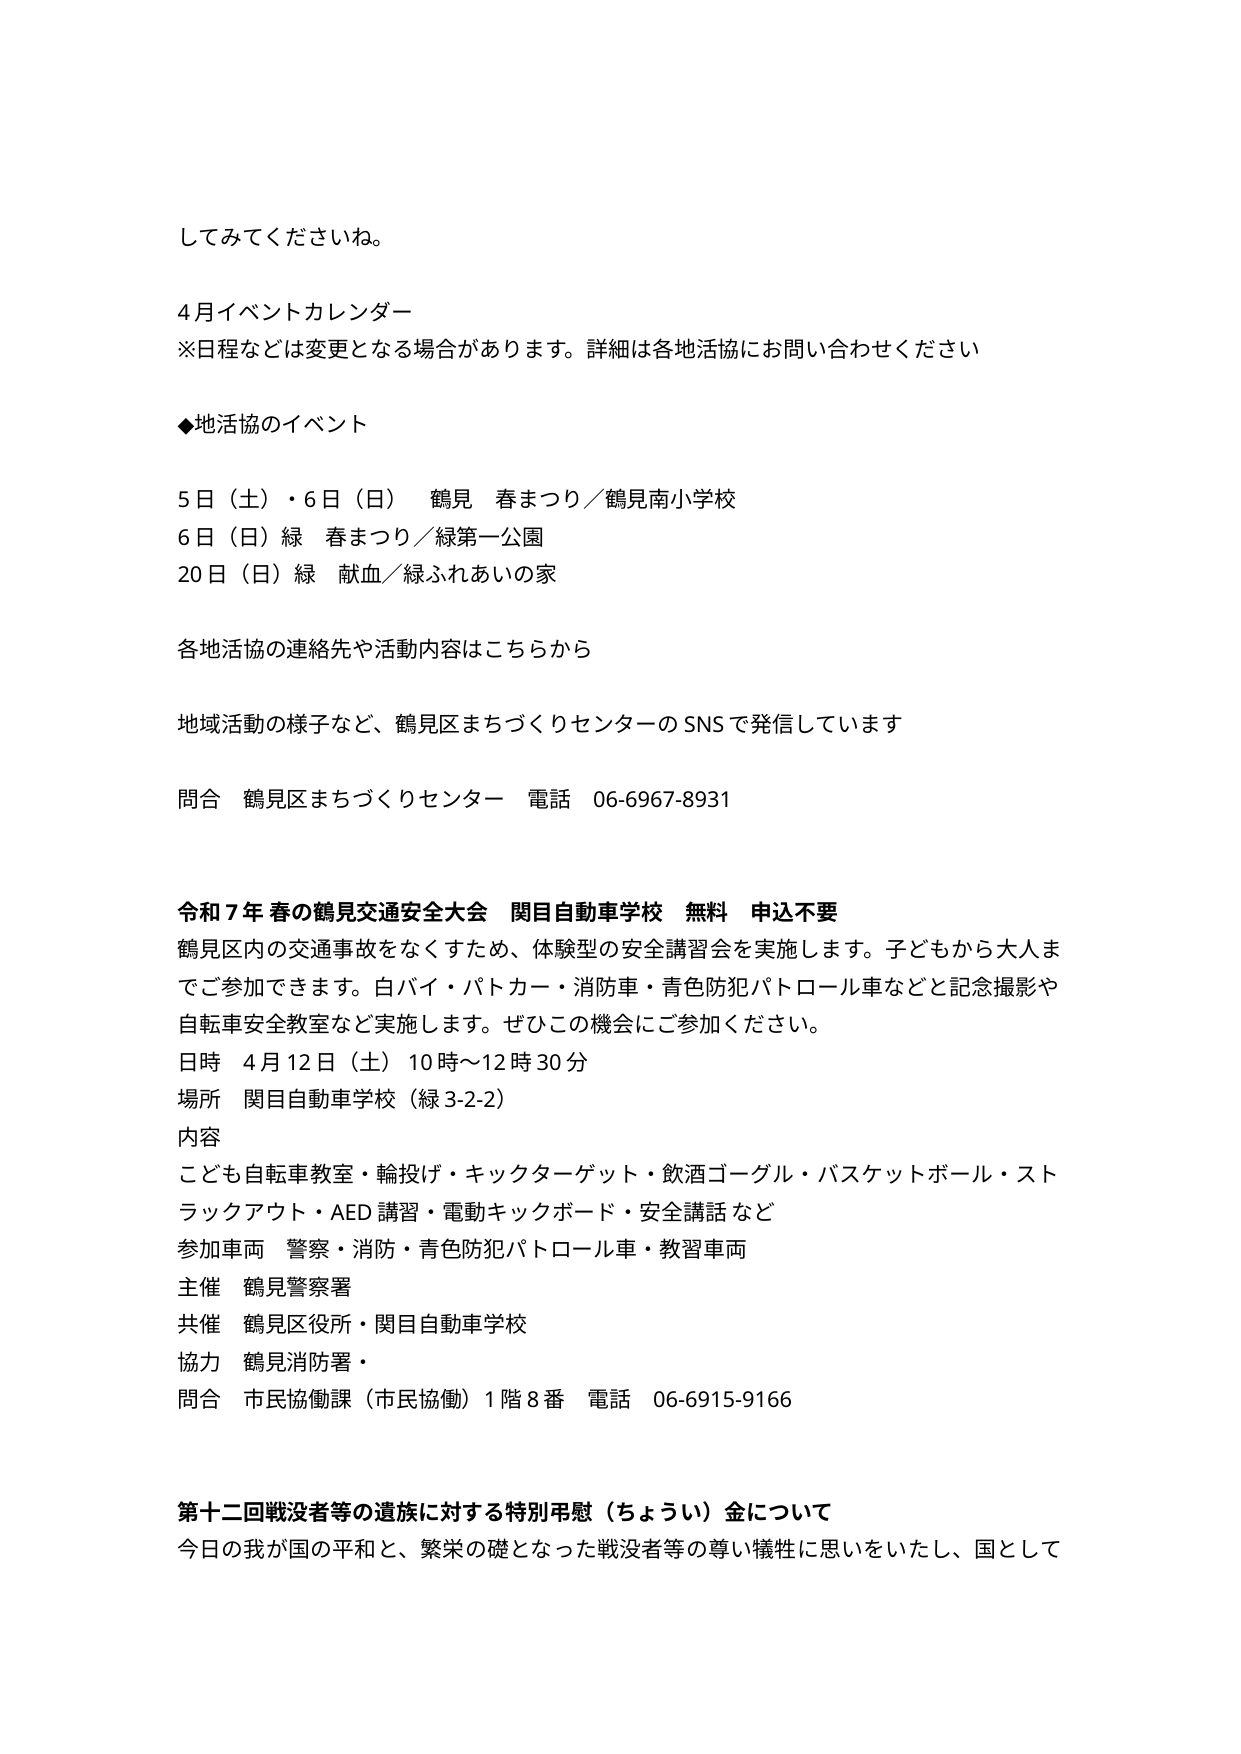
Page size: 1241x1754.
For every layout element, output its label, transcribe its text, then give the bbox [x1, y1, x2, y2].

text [177, 217, 1063, 254]
text こども自転車教室・輪投げ・キックターゲット・飲酒ゴーグル・バスケットボール・ストラックアウト・AED講習・電動キックボード・安全講話 など [177, 1154, 1063, 1229]
text 内容 [177, 1117, 1063, 1154]
text 日時 4月12日（土） 10時～12時30分 [177, 1042, 1063, 1079]
text 協力 鶴見消防署・ [177, 1342, 1063, 1379]
text 主催 鶴見警察署 [177, 1267, 1063, 1304]
text 6日（日）緑 春まつり／緑第一公園 [177, 517, 1063, 554]
text 参加車両 警察・消防・青色防犯パトロール車・教習車両 [177, 1229, 1063, 1267]
text 場所 関目自動車学校（緑3-2-2） [177, 1079, 1063, 1117]
text ※日程などは変更となる場合があります。詳細は各地活協にお問い合わせください [177, 329, 1063, 367]
text 地域活動の様子など、鶴見区まちづくりセンターのSNSで発信しています [177, 704, 1063, 742]
text 20日（日）緑 献血／緑ふれあいの家 [177, 554, 1063, 592]
text 令和7年 春の鶴見交通安全大会 関目自動車学校 無料 申込不要 [177, 892, 1063, 929]
text 5日（土）・6日（日） 鶴見 春まつり／鶴見南小学校 [177, 479, 1063, 517]
text 鶴見区内の交通事故をなくすため、体験型の安全講習会を実施します。子どもから大人までご参加できます。白バイ・パトカー・消防車・青色防犯パトロール車などと記念撮影や自転車安全教室など実施します。ぜひこの機会にご参加ください。 [177, 929, 1063, 1042]
text 4月イベントカレンダー [177, 292, 1063, 329]
text 各地活協の連絡先や活動内容はこちらから [177, 629, 1063, 667]
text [177, 1529, 1063, 1567]
text 問合 鶴見区まちづくりセンター 電話 06-6967-8931 [177, 779, 1063, 817]
text 共催 鶴見区役所・関目自動車学校 [177, 1304, 1063, 1342]
text 第十二回戦没者等の遺族に対する特別弔慰（ちょうい）金について [177, 1492, 1063, 1529]
text ◆地活協のイベント [177, 404, 1063, 442]
text 問合 市民協働課（市民協働）1階8番 電話 06-6915-9166 [177, 1379, 1063, 1417]
